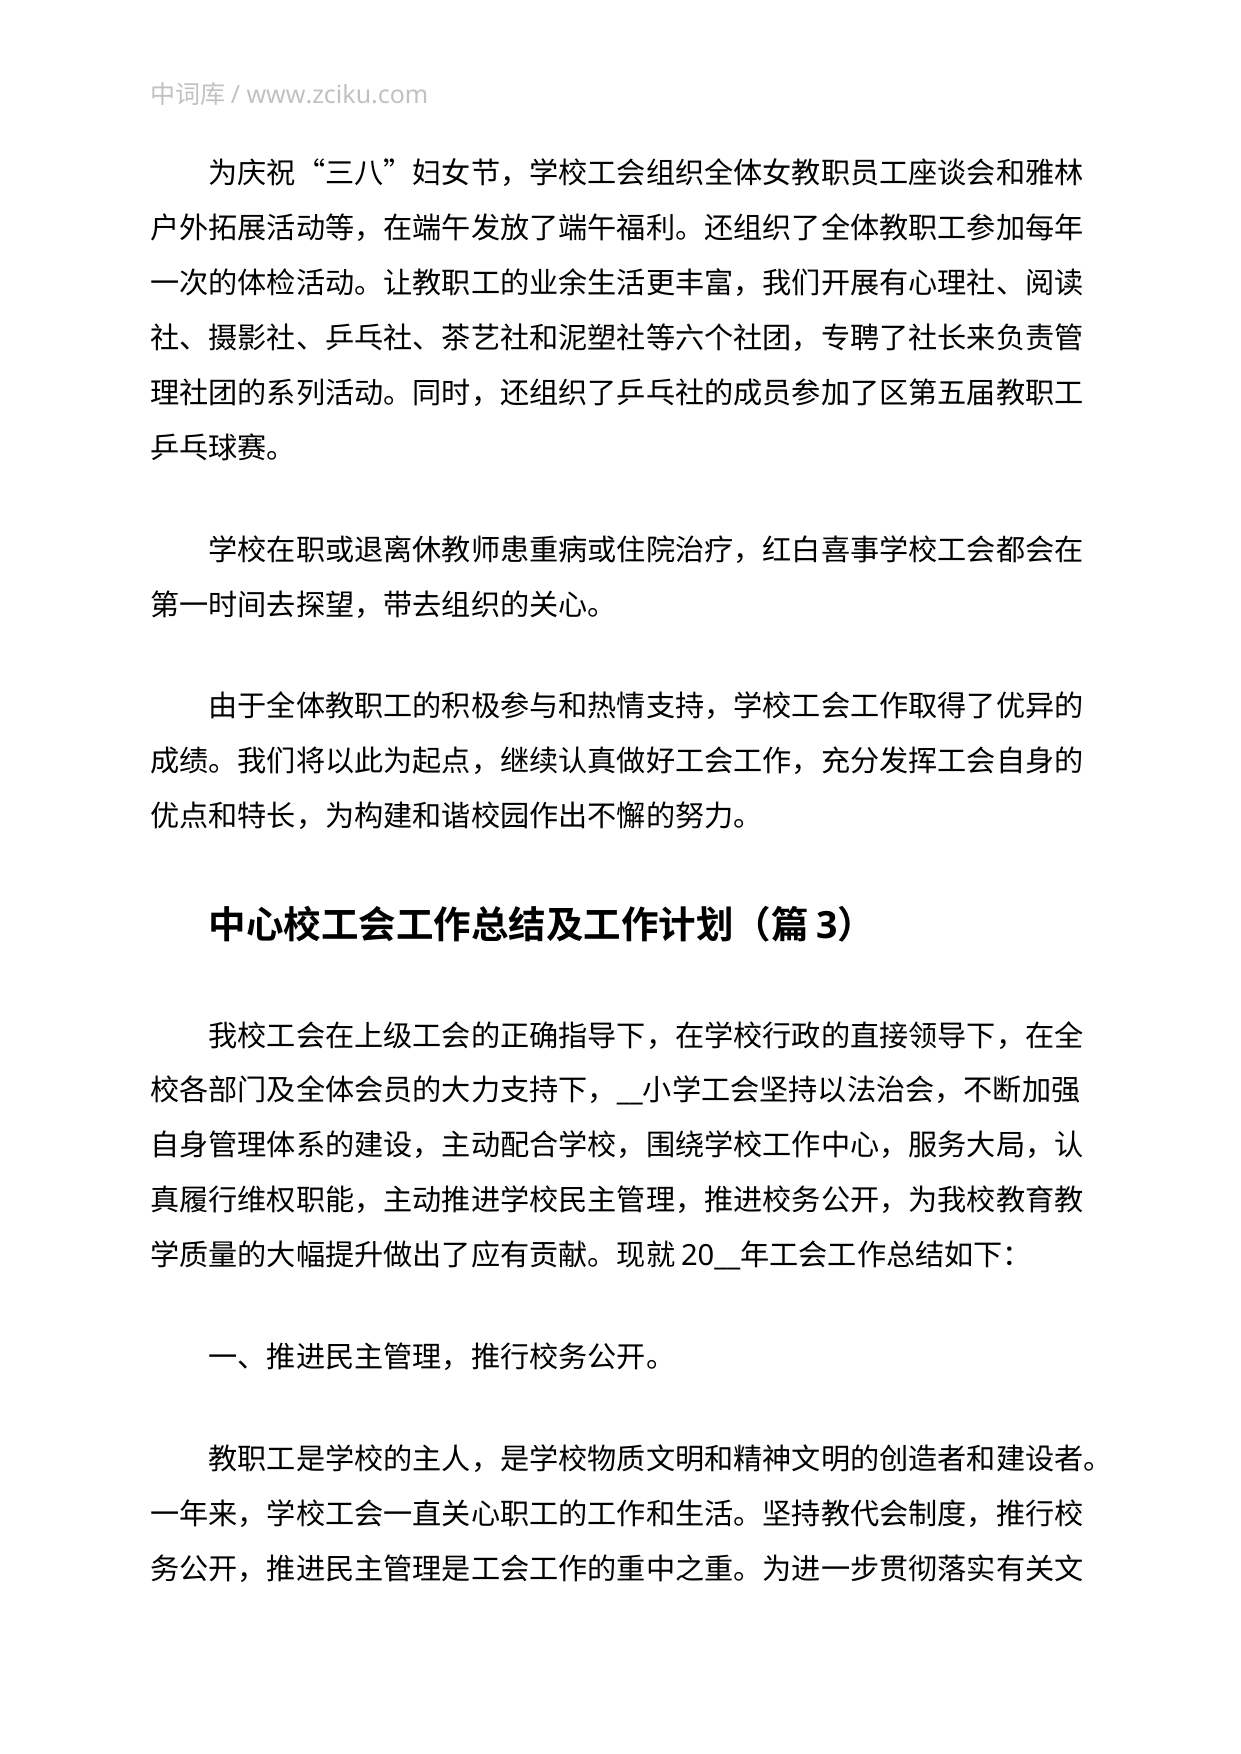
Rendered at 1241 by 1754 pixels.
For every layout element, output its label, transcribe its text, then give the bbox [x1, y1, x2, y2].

text 学校在职或退离休教师患重病或住院治疗，红白喜事学校工会都会在第一时间去探望，带去组织的关心。 [150, 526, 1090, 623]
text 我校工会在上级工会的正确指导下，在学校行政的直接领导下，在全校各部门及全体会员的大力支持下，__小学工会坚持以法治会，不断加强自身管理体系的建设，主动配合学校，围绕学校工作中心，服务大局，认真履行维权职能，主动推进学校民主管理，推进校务公开，为我校教育教学质量的大幅提升做出了应有贡献。现就20__年工会工作总结如下： [150, 1012, 1090, 1274]
text 中心校工会工作总结及工作计划（篇3） [150, 894, 1090, 949]
text 为庆祝“三八”妇女节，学校工会组织全体女教职员工座谈会和雅林户外拓展活动等，在端午发放了端午福利。还组织了全体教职工参加每年一次的体检活动。让教职工的业余生活更丰富，我们开展有心理社、阅读社、摄影社、乒乓社、茶艺社和泥塑社等六个社团，专聘了社长来负责管理社团的系列活动。同时，还组织了乒乓社的成员参加了区第五届教职工乒乓球赛。 [150, 150, 1090, 467]
text 一、推进民主管理，推行校务公开。 [150, 1334, 1090, 1376]
text 由于全体教职工的积极参与和热情支持，学校工会工作取得了优异的成绩。我们将以此为起点，继续认真做好工会工作，充分发挥工会自身的优点和特长，为构建和谐校园作出不懈的努力。 [150, 683, 1090, 835]
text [150, 1436, 1090, 1588]
